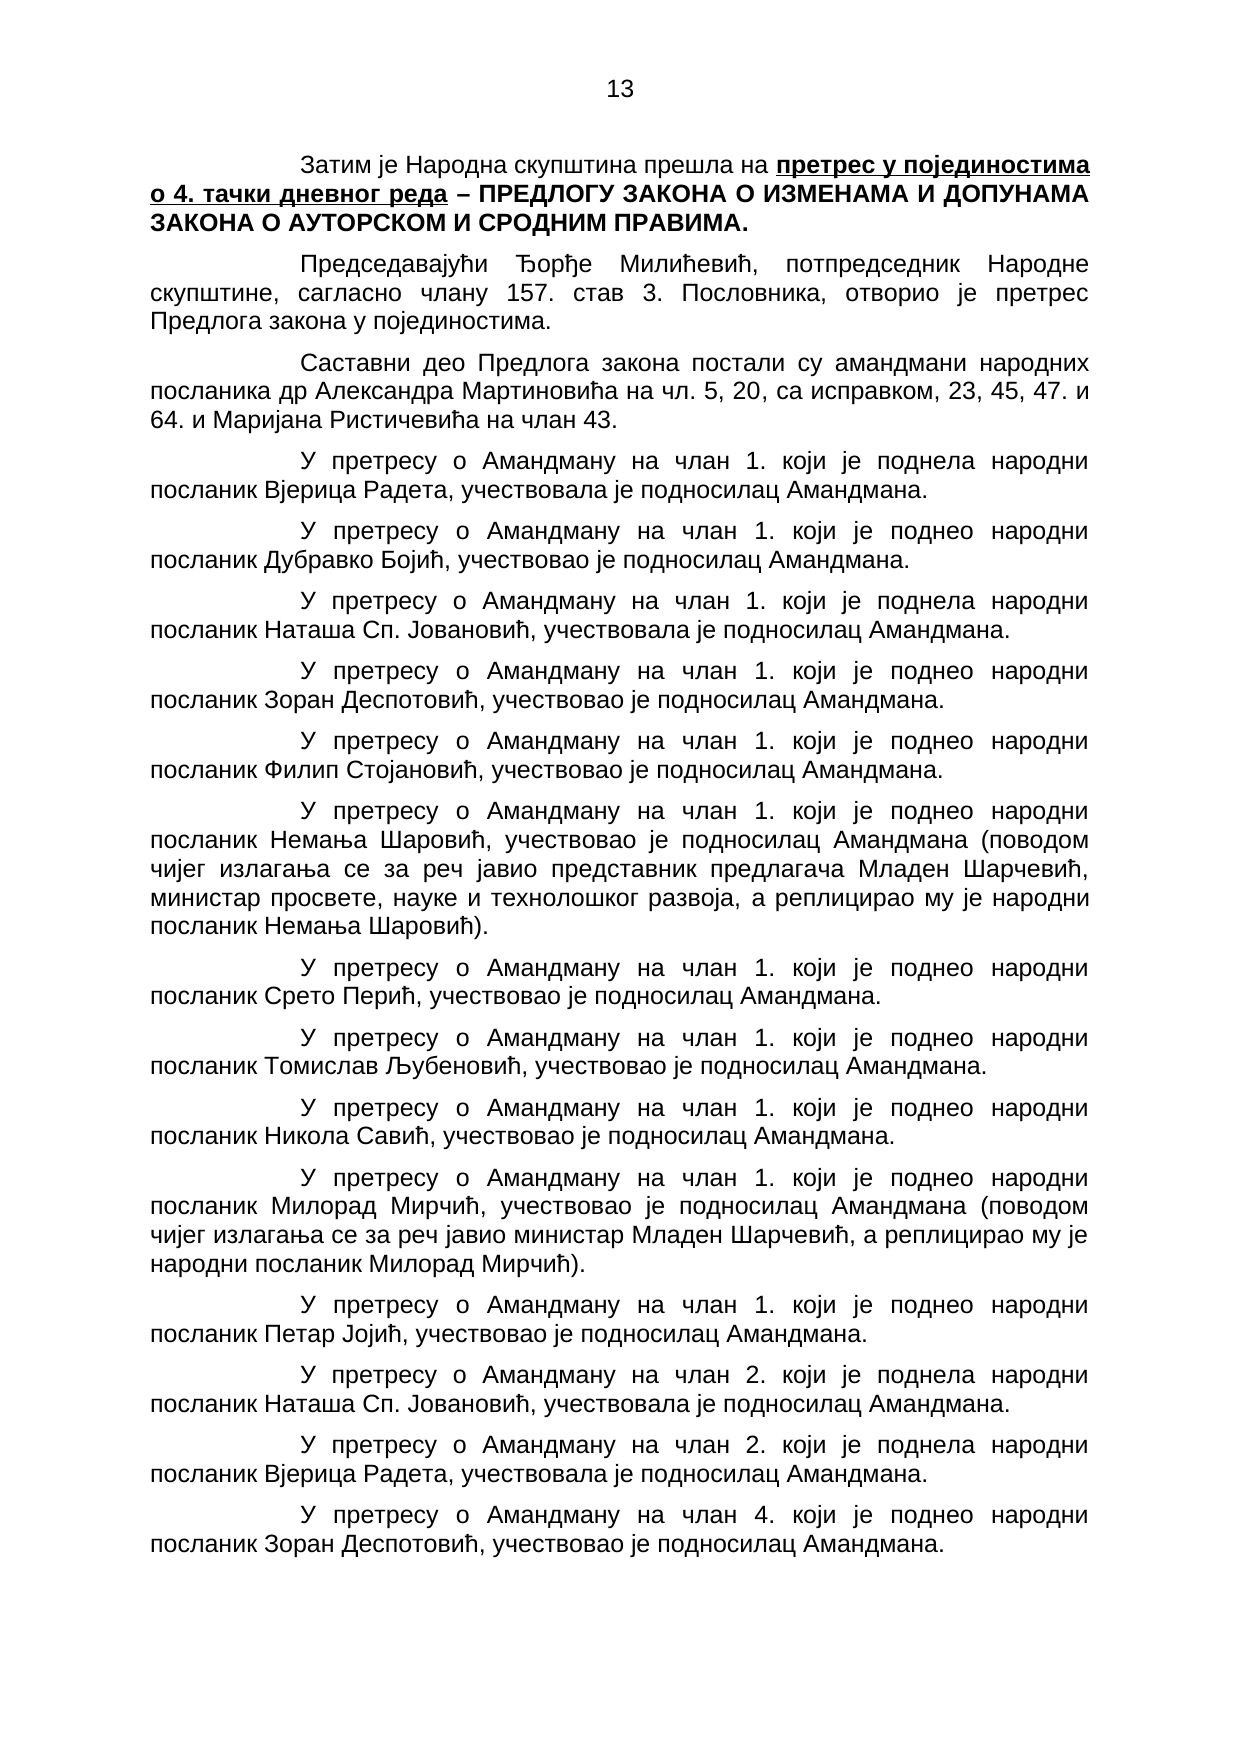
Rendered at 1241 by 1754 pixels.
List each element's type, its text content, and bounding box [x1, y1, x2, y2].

text Председавајући Ђорђе Милићевић, потпредседник Народне скупштине, сагласно члану 157. став 3. Пословника, отворио је претрес Предлога закона у појединостима. [150, 249, 1090, 335]
text Затим је Народна скупштина прешла на претрес у појединостима о 4. тачки дневног реда – ПРЕДЛОГУ ЗАКОНА О ИЗМЕНАМА И ДОПУНАМА ЗАКОНА О АУТОРСКОМ И СРОДНИМ ПРАВИМА. [150, 150, 1090, 236]
text У претресу о Амандману на члан 4. који је поднео народни посланик Зоран Деспотовић, учествовао је подносилац Амандмана. [150, 1500, 1090, 1557]
text У претресу о Амандману на члан 1. који је поднео народни посланик Филип Стојановић, учествовао је подносилац Амандмана. [150, 726, 1090, 784]
text У претресу о Амандману на члан 1. који је поднела народни посланик Наташа Сп. Јовановић, учествовала је подносилац Амандмана. [150, 586, 1090, 644]
text У претресу о Амандману на члан 2. који је поднела народни посланик Наташа Сп. Јовановић, учествовала је подносилац Амандмана. [150, 1360, 1090, 1417]
text У претресу о Амандману на члан 1. који је поднео народни посланик Зоран Деспотовић, учествовао је подносилац Амандмана. [150, 656, 1090, 714]
text У претресу о Амандману на члан 1. који је поднео народни посланик Томислав Љубеновић, учествовао је подносилац Амандмана. [150, 1022, 1090, 1080]
text Саставни део Предлога закона постали су амандмани народних посланика др Александра Мартиновића на чл. 5, 20, са исправком, 23, 45, 47. и 64. и Маријана Ристичевића на члан 43. [150, 347, 1090, 434]
text У претресу о Амандману на члан 1. који је поднео народни посланик Никола Савић, учествовао је подносилац Амандмана. [150, 1092, 1090, 1150]
text У претресу о Амандману на члан 1. који је поднео народни посланик Немања Шаровић, учествовао је подносилац Амандмана (поводом чијег излагања се за реч јавио представник предлагача Младен Шарчевић, министар просвете, науке и технолошког развоја, а реплицирао му је народни посланик Немања Шаровић). [150, 796, 1090, 940]
text У претресу о Амандману на члан 2. који је поднела народни посланик Вјерица Радета, учествовала је подносилац Амандмана. [150, 1430, 1090, 1487]
text У претресу о Амандману на члан 1. који је поднео народни посланик Петар Јојић, учествовао је подносилац Амандмана. [150, 1290, 1090, 1347]
text У претресу о Амандману на члан 1. који је поднео народни посланик Срето Перић, учествовао је подносилац Амандмана. [150, 952, 1090, 1010]
text У претресу о Амандману на члан 1. који је поднео народни посланик Милорад Мирчић, учествовао је подносилац Амандмана (поводом чијег излагања се за реч јавио министар Младен Шарчевић, а реплицирао му је народни посланик Милорад Мирчић). [150, 1162, 1090, 1277]
text У претресу о Амандману на члан 1. који је поднела народни посланик Вјерица Радета, учествовала је подносилац Амандмана. [150, 446, 1090, 504]
text У претресу о Амандману на члан 1. који је поднео народни посланик Дубравко Бојић, учествовао је подносилац Амандмана. [150, 516, 1090, 574]
